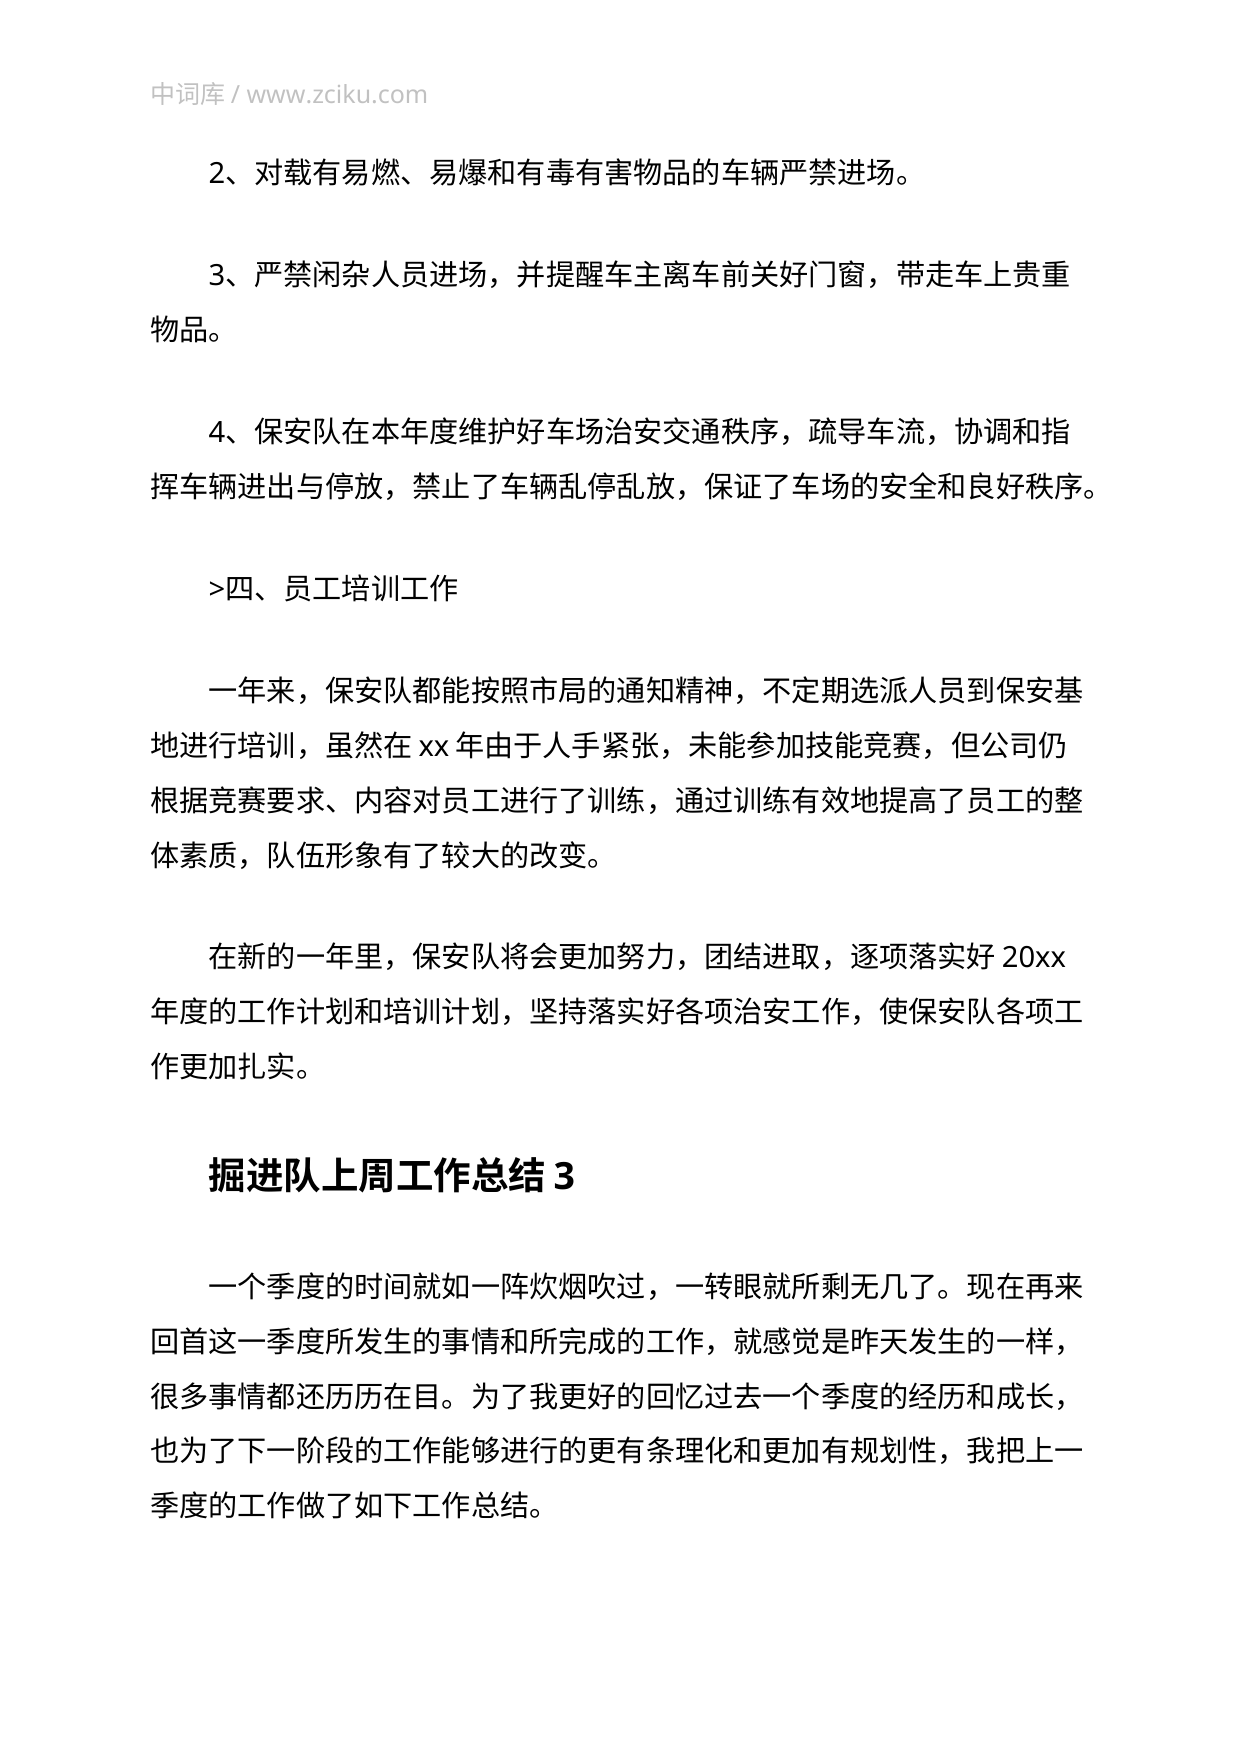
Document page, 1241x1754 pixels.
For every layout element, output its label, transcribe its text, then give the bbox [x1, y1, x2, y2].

text 在新的一年里，保安队将会更加努力，团结进取，逐项落实好20xx年度的工作计划和培训计划，坚持落实好各项治安工作，使保安队各项工作更加扎实。 [150, 934, 1090, 1086]
text 掘进队上周工作总结3 [150, 1146, 1090, 1200]
text >四、员工培训工作 [150, 566, 1090, 608]
text 4、保安队在本年度维护好车场治安交通秩序，疏导车流，协调和指挥车辆进出与停放，禁止了车辆乱停乱放，保证了车场的安全和良好秩序。 [150, 409, 1090, 506]
text 一年来，保安队都能按照市局的通知精神，不定期选派人员到保安基地进行培训，虽然在xx年由于人手紧张，未能参加技能竞赛，但公司仍根据竞赛要求、内容对员工进行了训练，通过训练有效地提高了员工的整体素质，队伍形象有了较大的改变。 [150, 667, 1090, 874]
text 一个季度的时间就如一阵炊烟吹过，一转眼就所剩无几了。现在再来回首这一季度所发生的事情和所完成的工作，就感觉是昨天发生的一样，很多事情都还历历在目。为了我更好的回忆过去一个季度的经历和成长，也为了下一阶段的工作能够进行的更有条理化和更加有规划性，我把上一季度的工作做了如下工作总结。 [150, 1263, 1090, 1525]
text 3、严禁闲杂人员进场，并提醒车主离车前关好门窗，带走车上贵重物品。 [150, 252, 1090, 349]
text 2、对载有易燃、易爆和有毒有害物品的车辆严禁进场。 [150, 150, 1090, 192]
